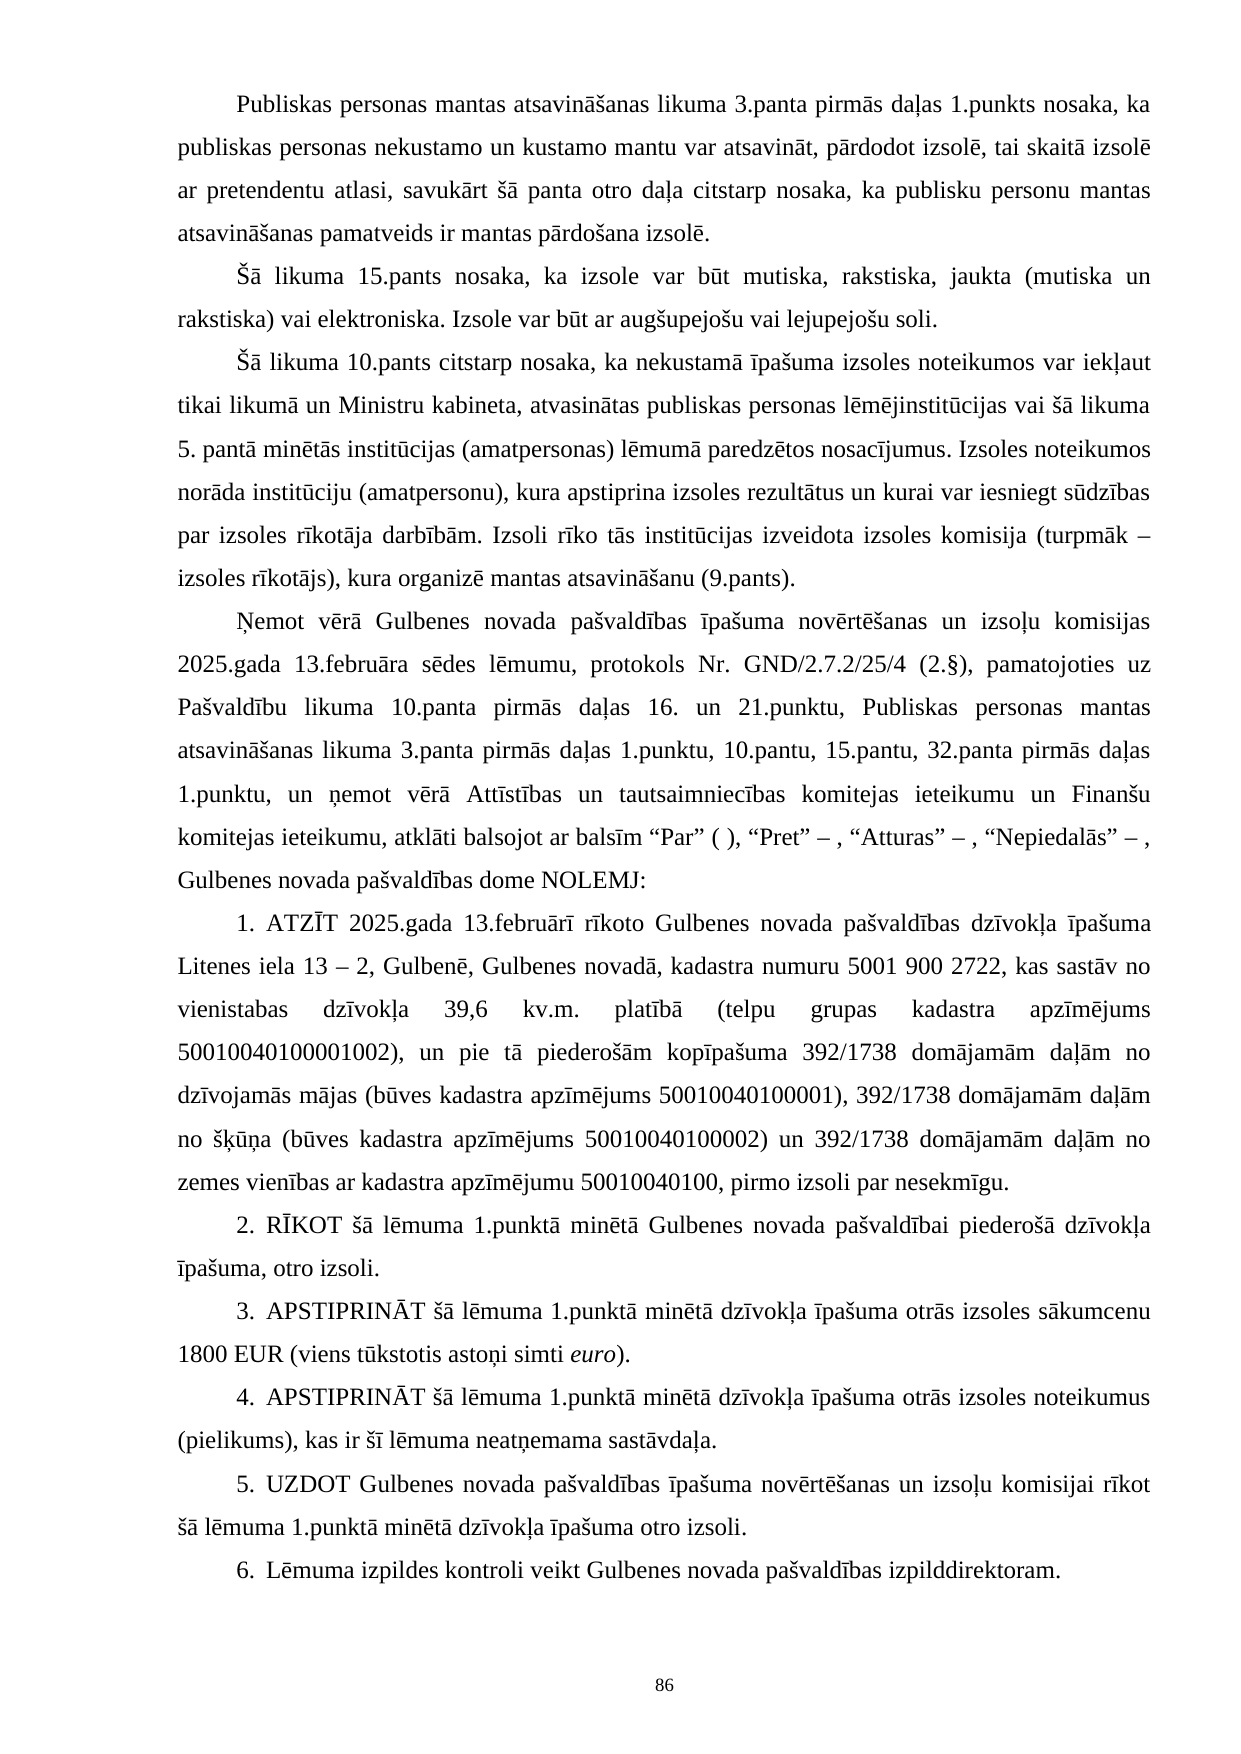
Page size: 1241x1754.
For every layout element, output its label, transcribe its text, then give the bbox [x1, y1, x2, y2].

text Šā likuma 10.pants citstarp nosaka, ka nekustamā īpašuma izsoles noteikumos var iekļaut tikai likumā un Ministru kabineta, atvasinātas publiskas personas lēmējinstitūcijas vai šā likuma 5. pantā minētās institūcijas (amatpersonas) lēmumā paredzētos nosacījumus. Izsoles noteikumos norāda institūciju (amatpersonu), kura apstiprina izsoles rezultātus un kurai var iesniegt sūdzības par izsoles rīkotāja darbībām. Izsoli rīko tās institūcijas izveidota izsoles komisija (turpmāk – izsoles rīkotājs), kura organizē mantas atsavināšanu (9.pants). [177, 347, 1152, 592]
list APSTIPRINĀT šā lēmuma 1.punktā minētā dzīvokļa īpašuma otrās izsoles sākumcenu 1800 EUR (viens tūkstotis astoņi simti euro). [177, 1296, 1152, 1368]
list APSTIPRINĀT šā lēmuma 1.punktā minētā dzīvokļa īpašuma otrās izsoles noteikumus (pielikums), kas ir šī lēmuma neatņemama sastāvdaļa. [177, 1382, 1152, 1454]
list UZDOT Gulbenes novada pašvaldības īpašuma novērtēšanas un izsoļu komisijai rīkot šā lēmuma 1.punktā minētā dzīvokļa īpašuma otro izsoli. [177, 1469, 1152, 1541]
text Šā likuma 15.pants nosaka, ka izsole var būt mutiska, rakstiska, jaukta (mutiska un rakstiska) vai elektroniska. Izsole var būt ar augšupejošu vai lejupejošu soli. [177, 261, 1152, 333]
list ATZĪT 2025.gada 13.februārī rīkoto Gulbenes novada pašvaldības dzīvokļa īpašuma Litenes iela 13 – 2, Gulbenē, Gulbenes novadā, kadastra numuru 5001 900 2722, kas sastāv no vienistabas dzīvokļa 39,6 kv.m. platībā (telpu grupas kadastra apzīmējums 50010040100001002), un pie tā piederošām kopīpašuma 392/1738 domājamām daļām no dzīvojamās mājas (būves kadastra apzīmējums 50010040100001), 392/1738 domājamām daļām no šķūņa (būves kadastra apzīmējums 50010040100002) un 392/1738 domājamām daļām no zemes vienības ar kadastra apzīmējumu 50010040100, pirmo izsoli par nesekmīgu. [177, 908, 1152, 1196]
text Publiskas personas mantas atsavināšanas likuma 3.panta pirmās daļas 1.punkts nosaka, ka publiskas personas nekustamo un kustamo mantu var atsavināt, pārdodot izsolē, tai skaitā izsolē ar pretendentu atlasi, savukārt šā panta otro daļa citstarp nosaka, ka publisku personu mantas atsavināšanas pamatveids ir mantas pārdošana izsolē. [177, 89, 1152, 247]
list RĪKOT šā lēmuma 1.punktā minētā Gulbenes novada pašvaldībai piederošā dzīvokļa īpašuma, otro izsoli. [177, 1210, 1152, 1282]
list Lēmuma izpildes kontroli veikt Gulbenes novada pašvaldības izpilddirektoram. [177, 1555, 1152, 1584]
text Ņemot vērā Gulbenes novada pašvaldības īpašuma novērtēšanas un izsoļu komisijas 2025.gada 13.februāra sēdes lēmumu, protokols Nr. GND/2.7.2/25/4 (2.§), pamatojoties uz Pašvaldību likuma 10.panta pirmās daļas 16. un 21.punktu, Publiskas personas mantas atsavināšanas likuma 3.panta pirmās daļas 1.punktu, 10.pantu, 15.pantu, 32.panta pirmās daļas 1.punktu, un ņemot vērā Attīstības un tautsaimniecības komitejas ieteikumu un Finanšu komitejas ieteikumu, atklāti balsojot ar balsīm “Par” ( ), “Pret” – , “Atturas” – , “Nepiedalās” – , Gulbenes novada pašvaldības dome NOLEMJ: [177, 606, 1152, 894]
